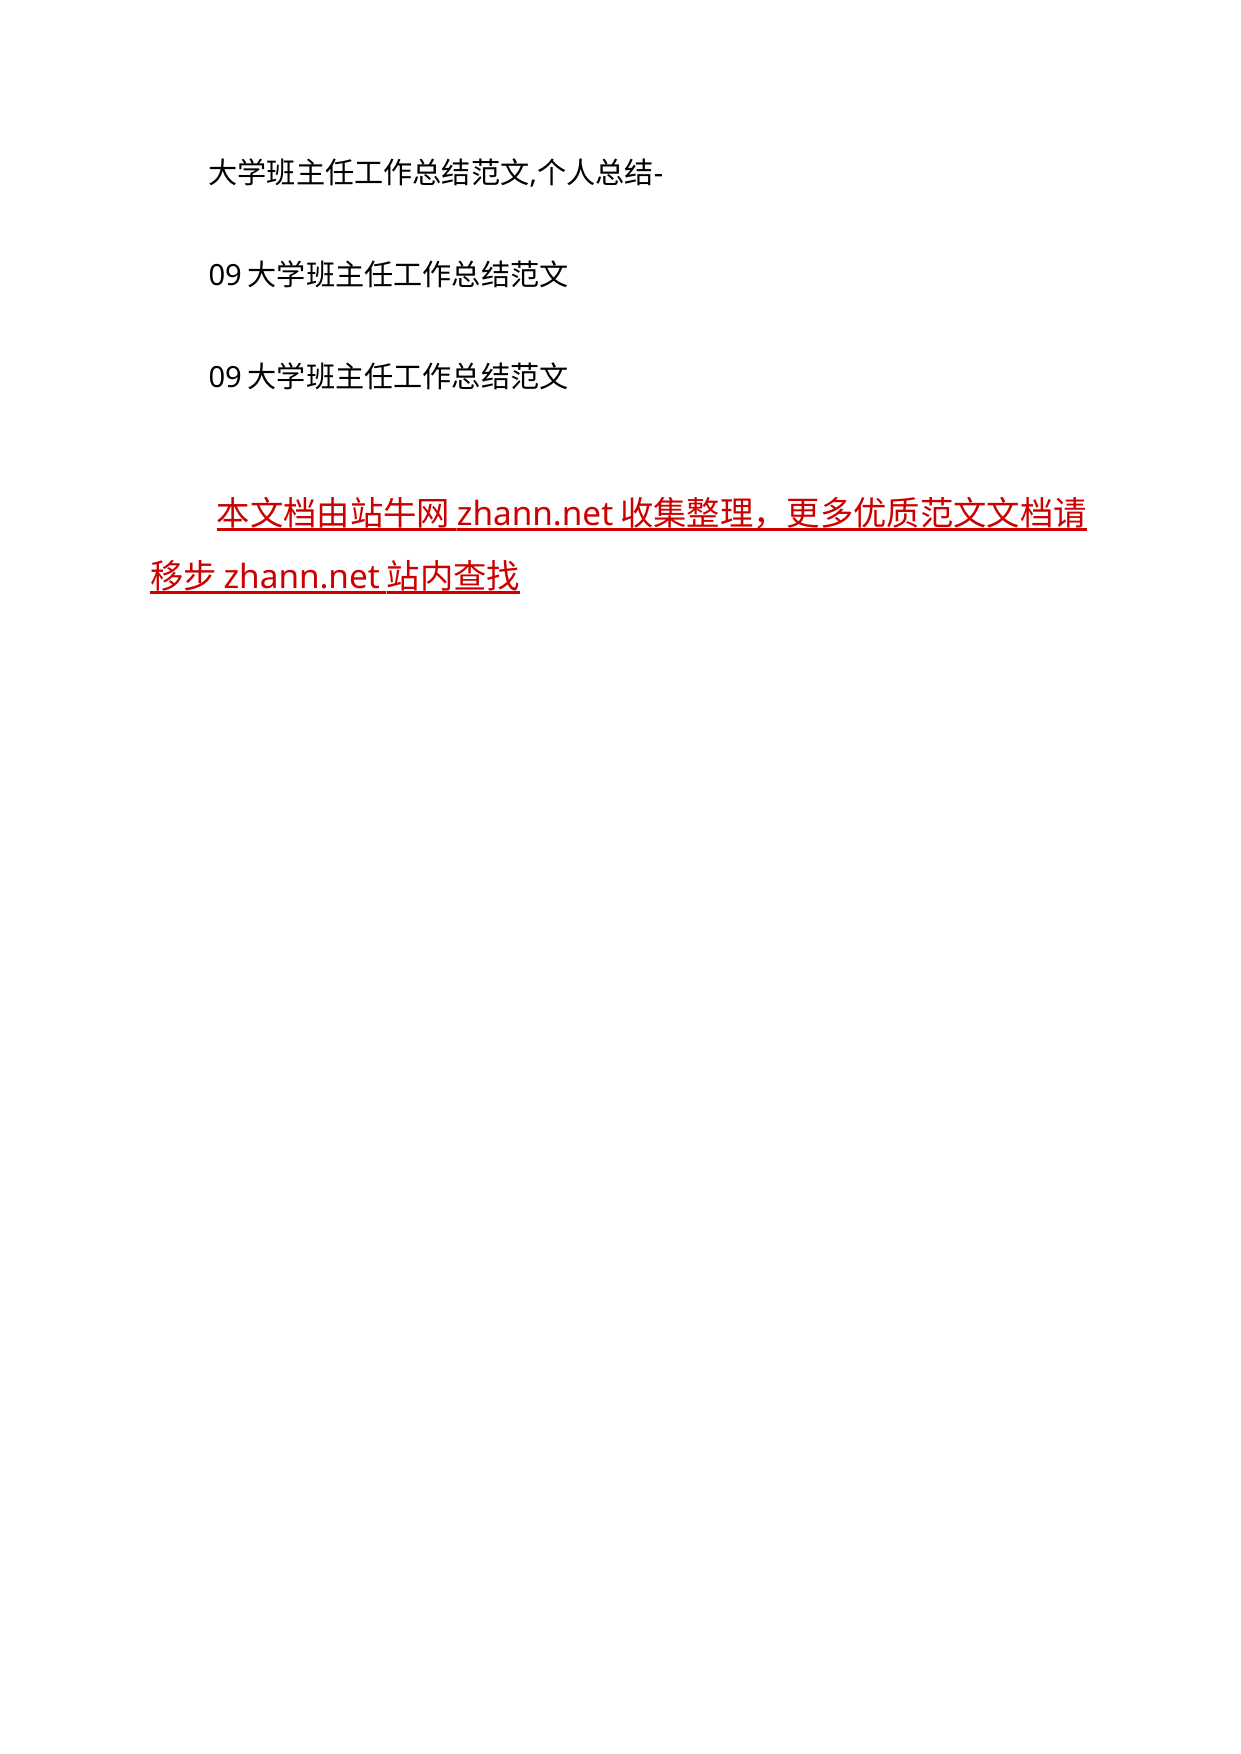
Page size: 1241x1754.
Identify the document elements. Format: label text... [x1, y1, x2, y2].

text 09大学班主任工作总结范文 [150, 354, 1090, 396]
text 09大学班主任工作总结范文 [150, 252, 1090, 294]
text 本文档由站牛网zhann.net收集整理，更多优质范文文档请移步zhann.net站内查找 [150, 487, 1090, 598]
text 大学班主任工作总结范文,个人总结- [150, 150, 1090, 192]
